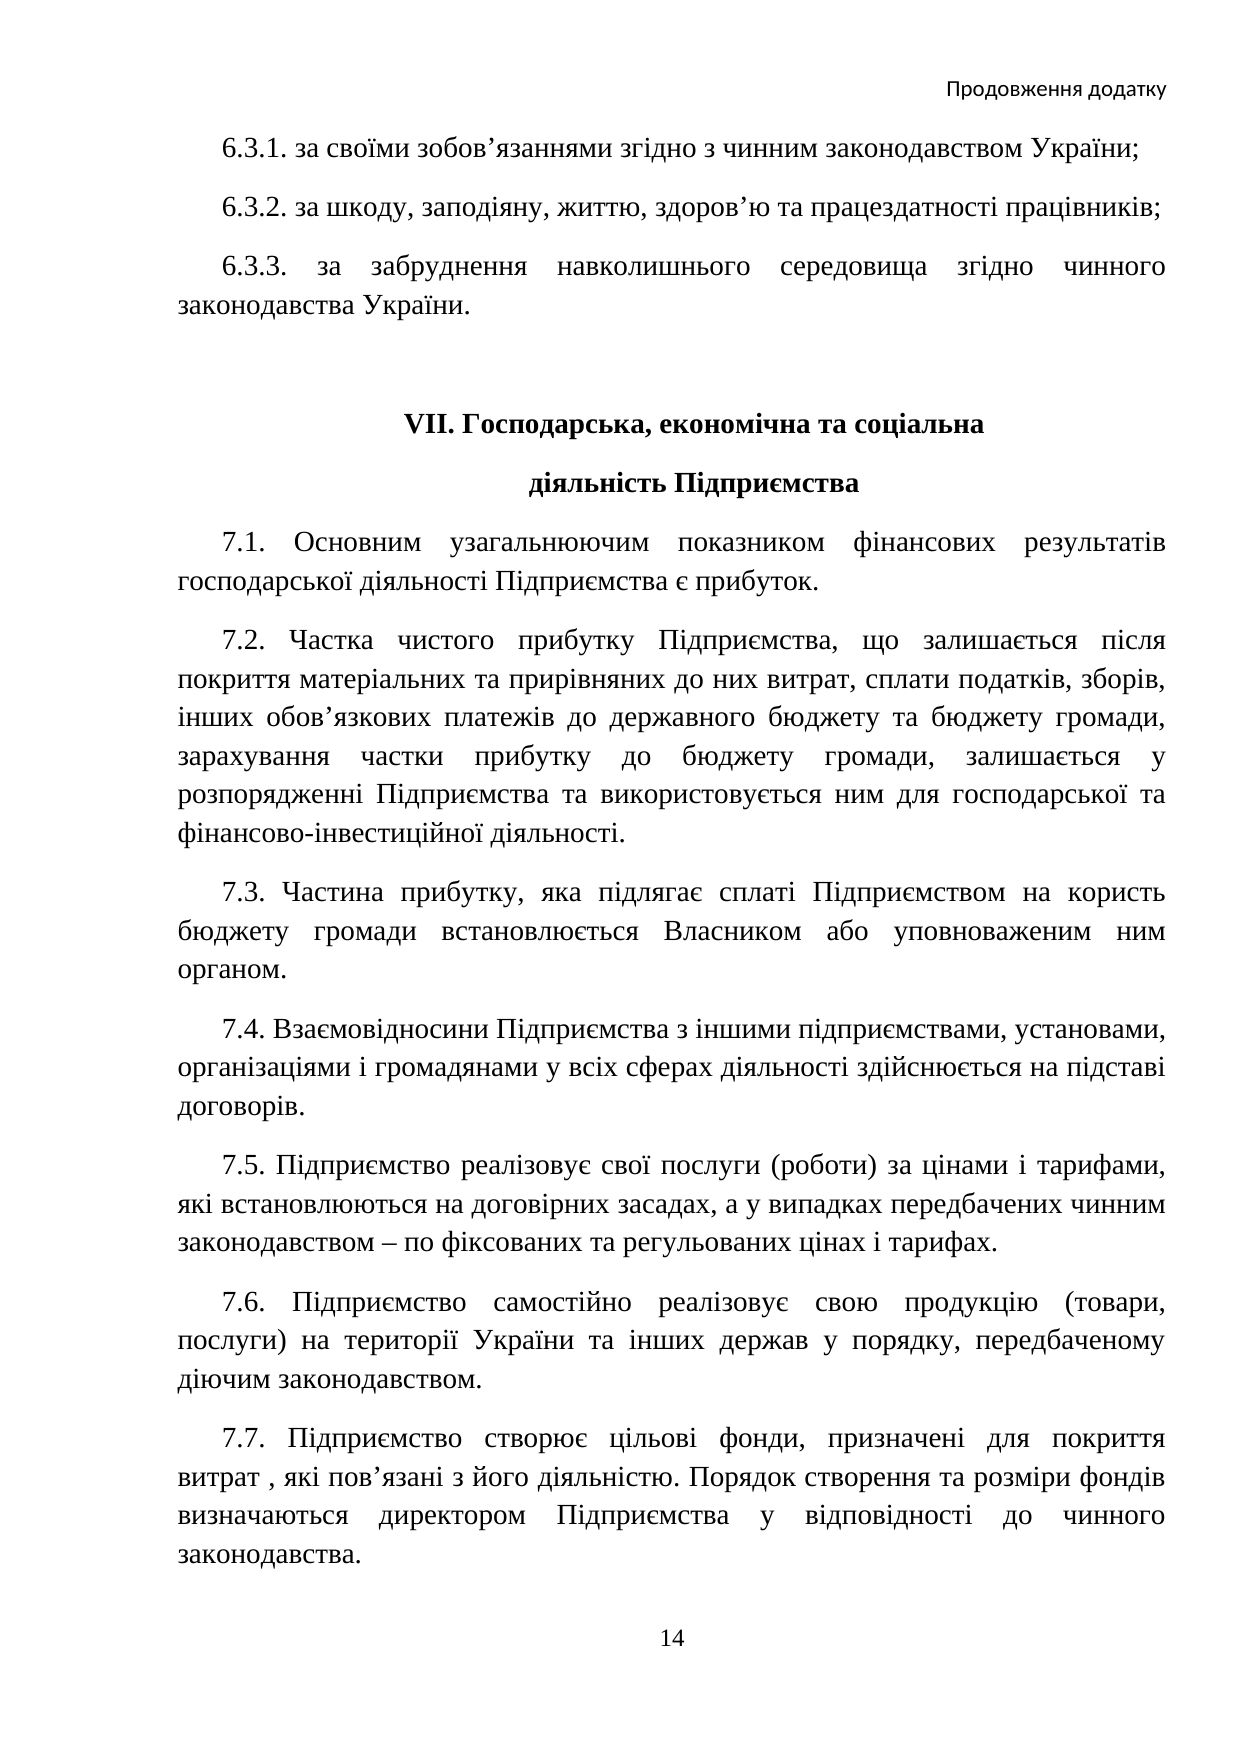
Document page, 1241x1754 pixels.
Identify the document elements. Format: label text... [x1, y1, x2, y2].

text 7.7. Підприємство створює цільові фонди, призначені для покриття витрат , які пов’язані з його діяльністю. Порядок створення та розміри фондів визначаються директором Підприємства у відповідності до чинного законодавства. [177, 1420, 1167, 1569]
text 6.3.1. за своїми зобов’язаннями згідно з чинним законодавством України; [177, 130, 1167, 163]
text діяльність Підприємства [177, 465, 1167, 499]
text 6.3.2. за шкоду, заподіяну, життю, здоров’ю та працездатності працівників; [177, 189, 1167, 223]
text 6.3.3. за забруднення навколишнього середовища згідно чинного законодавства України. [177, 248, 1167, 321]
text 7.4. Взаємовідносини Підприємства з іншими підприємствами, установами, організаціями і громадянами у всіх сферах діяльності здійснюється на підставі договорів. [177, 1011, 1167, 1122]
text VIІ. Господарська, економічна та соціальна [177, 406, 1167, 439]
text 7.1. Основним узагальнюючим показником фінансових результатів господарської діяльності Підприємства є прибуток. [177, 524, 1167, 597]
text 7.6. Підприємство самостійно реалізовує свою продукцію (товари, послуги) на території України та інших держав у порядку, передбаченому діючим законодавством. [177, 1284, 1167, 1394]
text 7.5. Підприємство реалізовує свої послуги (роботи) за цінами і тарифами, які встановлюються на договірних засадах, а у випадках передбачених чинним законодавством – по фіксованих та регульованих цінах і тарифах. [177, 1147, 1167, 1258]
text 7.3. Частина прибутку, яка підлягає сплаті Підприємством на користь бюджету громади встановлюється Власником або уповноваженим ним органом. [177, 874, 1167, 985]
text 7.2. Частка чистого прибутку Підприємства, що залишається після покриття матеріальних та прирівняних до них витрат, сплати податків, зборів, інших обов’язкових платежів до державного бюджету та бюджету громади, зарахування частки прибутку до бюджету громади, залишається у розпорядженні Підприємства та використовується ним для господарської та фінансово-інвестиційної діяльності. [177, 622, 1167, 849]
